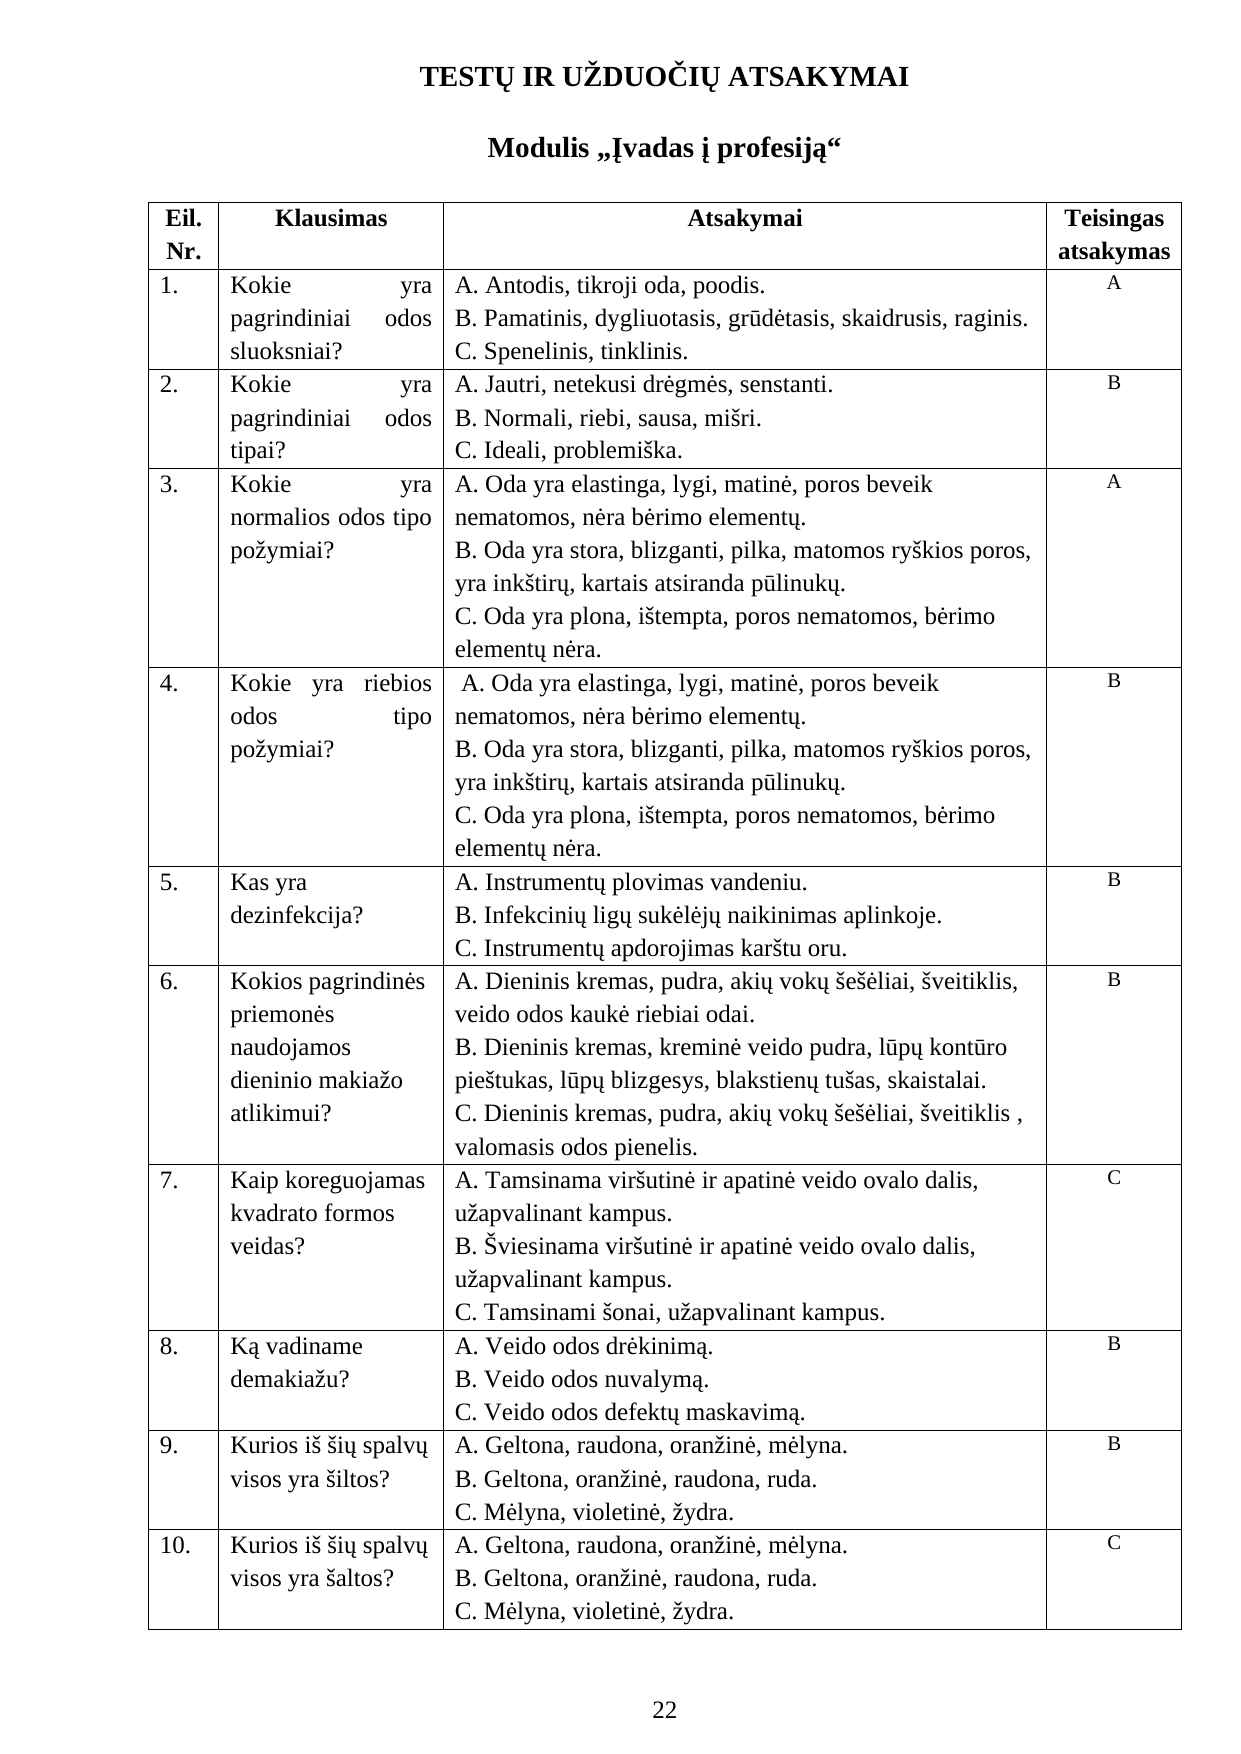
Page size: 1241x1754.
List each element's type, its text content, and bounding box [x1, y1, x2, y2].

table_cell A. Oda yra elastinga, lygi, matinė, poros beveik nematomos, nėra bėrimo elementų. B. Oda yra stora, blizganti, pilka, matomos ryškios poros, yra inkštirų, kartais atsiranda pūlinukų. C. Oda yra plona, ištempta, poros nematomos, bėrimo elementų nėra. [444, 469, 1046, 667]
table_cell [149, 1331, 218, 1429]
table_cell A. Geltona, raudona, oranžinė, mėlyna. B. Geltona, oranžinė, raudona, ruda. C. Mėlyna, violetinė, žydra. [444, 1530, 1046, 1629]
table_cell B [1047, 668, 1181, 866]
table_cell Kurios iš šių spalvų visos yra šaltos? [219, 1530, 443, 1629]
table_cell Kokie yra pagrindiniai odos tipai? [219, 370, 443, 468]
table_cell Kokie yra pagrindiniai odos sluoksniai? [219, 270, 443, 368]
text Modulis „Įvadas į profesiją“ [148, 131, 1181, 164]
table_cell Kokios pagrindinės priemonės naudojamos dieninio makiažo atlikimui? [219, 966, 443, 1164]
table_cell B [1047, 966, 1181, 1164]
table_cell B [1047, 1431, 1181, 1529]
table_cell Kas yra dezinfekcija? [219, 867, 443, 965]
table_cell Kokie yra riebios odos tipo požymiai? [219, 668, 443, 866]
table_cell [149, 1530, 218, 1629]
table_cell A. Veido odos drėkinimą. B. Veido odos nuvalymą. C. Veido odos defektų maskavimą. [444, 1331, 1046, 1429]
table_cell B [1047, 370, 1181, 468]
table_cell [149, 966, 218, 1164]
table_header Atsakymai [444, 203, 1046, 269]
table_cell [149, 668, 218, 866]
table_cell A. Instrumentų plovimas vandeniu. B. Infekcinių ligų sukėlėjų naikinimas aplinkoje. C. Instrumentų apdorojimas karštu oru. [444, 867, 1046, 965]
table_cell [149, 1431, 218, 1529]
table_cell C [1047, 1530, 1181, 1629]
table_header Teisingas atsakymas [1047, 203, 1181, 269]
table_cell [149, 270, 218, 368]
table_cell A. Tamsinama viršutinė ir apatinė veido ovalo dalis, užapvalinant kampus. B. Šviesinama viršutinė ir apatinė veido ovalo dalis, užapvalinant kampus. C. Tamsinami šonai, užapvalinant kampus. [444, 1165, 1046, 1330]
table_header Klausimas [219, 203, 443, 269]
table_header Eil. Nr. [149, 203, 218, 269]
table_cell A [1047, 270, 1181, 368]
table_cell Kaip koreguojamas kvadrato formos veidas? [219, 1165, 443, 1330]
table_cell [149, 370, 218, 468]
table_cell A. Geltona, raudona, oranžinė, mėlyna. B. Geltona, oranžinė, raudona, ruda. C. Mėlyna, violetinė, žydra. [444, 1431, 1046, 1529]
table_cell A. Dieninis kremas, pudra, akių vokų šešėliai, šveitiklis, veido odos kaukė riebiai odai. B. Dieninis kremas, kreminė veido pudra, lūpų kontūro pieštukas, lūpų blizgesys, blakstienų tušas, skaistalai. C. Dieninis kremas, pudra, akių vokų šešėliai, šveitiklis , valomasis odos pienelis. [444, 966, 1046, 1164]
table_cell C [1047, 1165, 1181, 1330]
table_cell [149, 1165, 218, 1330]
table_cell Kokie yra normalios odos tipo požymiai? [219, 469, 443, 667]
table_cell A. Oda yra elastinga, lygi, matinė, poros beveik nematomos, nėra bėrimo elementų. B. Oda yra stora, blizganti, pilka, matomos ryškios poros, yra inkštirų, kartais atsiranda pūlinukų. C. Oda yra plona, ištempta, poros nematomos, bėrimo elementų nėra. [444, 668, 1046, 866]
table_cell A [1047, 469, 1181, 667]
table_cell A. Antodis, tikroji oda, poodis. B. Pamatinis, dygliuotasis, grūdėtasis, skaidrusis, raginis. C. Spenelinis, tinklinis. [444, 270, 1046, 368]
table_cell [149, 469, 218, 667]
text TESTŲ IR UŽDUOČIŲ ATSAKYMAI [148, 59, 1181, 93]
table_cell B [1047, 867, 1181, 965]
table_cell B [1047, 1331, 1181, 1429]
table_cell Kurios iš šių spalvų visos yra šiltos? [219, 1431, 443, 1529]
table_cell A. Jautri, netekusi drėgmės, senstanti. B. Normali, riebi, sausa, mišri. C. Ideali, problemiška. [444, 370, 1046, 468]
table_cell Ką vadiname demakiažu? [219, 1331, 443, 1429]
table_cell [149, 867, 218, 965]
